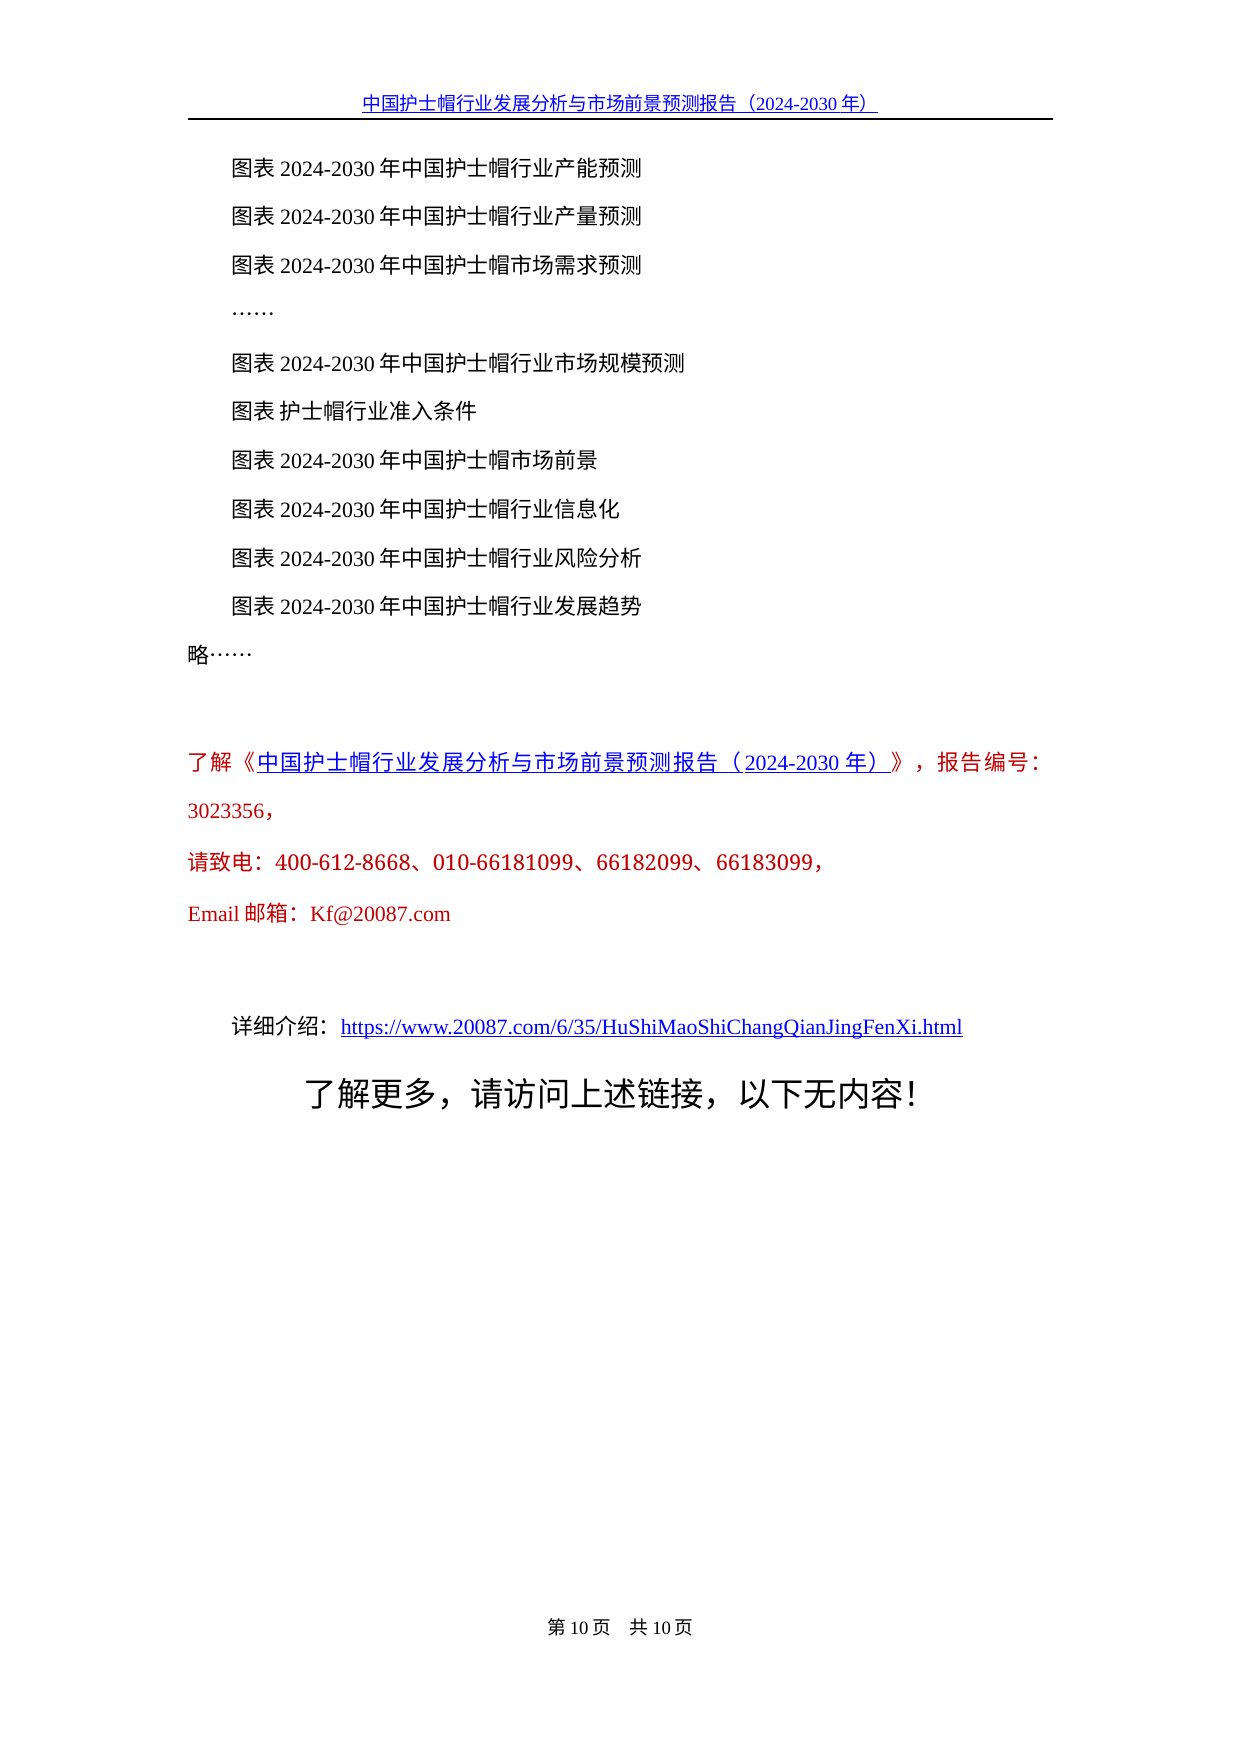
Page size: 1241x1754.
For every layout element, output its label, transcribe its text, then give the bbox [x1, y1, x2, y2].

title 了解更多，请访问上述链接，以下无内容！ [187, 1059, 1053, 1124]
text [187, 150, 1053, 670]
text 了解《中国护士帽行业发展分析与市场前景预测报告（2024-2030年）》，报告编号：3023356， [187, 744, 1053, 825]
text 请致电：400-612-8668、010-66181099、66182099、66183099， [187, 844, 1053, 877]
text Email邮箱：Kf@20087.com [187, 896, 1053, 928]
text 详细介绍：https://www.20087.com/6/35/HuShiMaoShiChangQianJingFenXi.html [187, 1009, 1053, 1041]
